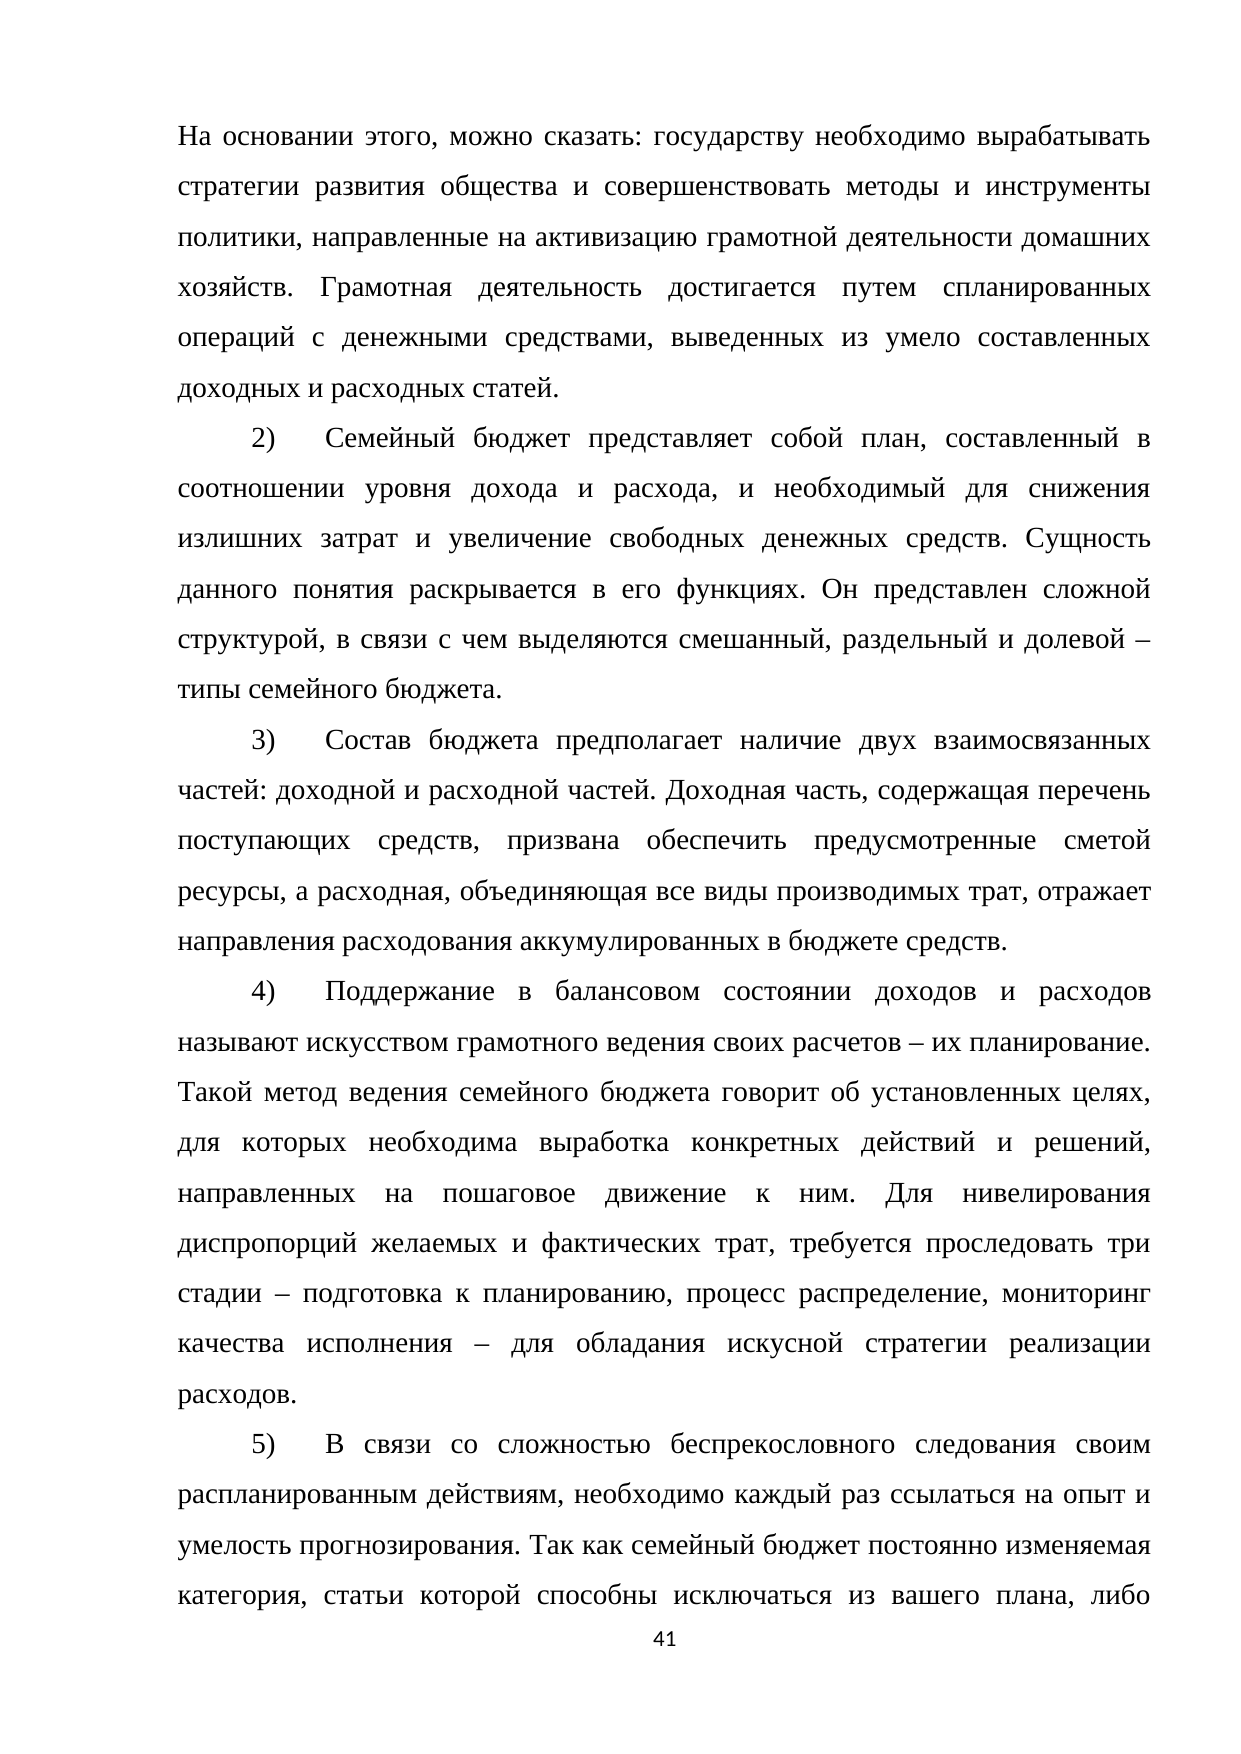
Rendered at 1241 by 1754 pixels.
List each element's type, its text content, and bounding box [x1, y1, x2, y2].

list Поддержание в балансовом состоянии доходов и расходов называют искусством грамотного ведения своих расчетов – их планирование. Такой метод ведения семейного бюджета говорит об установленных целях, для которых необходима выработка конкретных действий и решений, направленных на пошаговое движение к ним. Для нивелирования диспропорций желаемых и фактических трат, требуется проследовать три стадии – подготовка к планированию, процесс распределение, мониторинг качества исполнения – для обладания искусной стратегии реализации расходов. [177, 973, 1152, 1409]
list Семейный бюджет представляет собой план, составленный в соотношении уровня дохода и расхода, и необходимый для снижения излишних затрат и увеличение свободных денежных средств. Сущность данного понятия раскрывается в его функциях. Он представлен сложной структурой, в связи с чем выделяются смешанный, раздельный и долевой – типы семейного бюджета. [177, 420, 1152, 705]
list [177, 118, 1152, 403]
list Состав бюджета предполагает наличие двух взаимосвязанных частей: доходной и расходной частей. Доходная часть, содержащая перечень поступающих средств, призвана обеспечить предусмотренные сметой ресурсы, а расходная, объединяющая все виды производимых трат, отражает направления расходования аккумулированных в бюджете средств. [177, 722, 1152, 957]
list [177, 1426, 1152, 1611]
